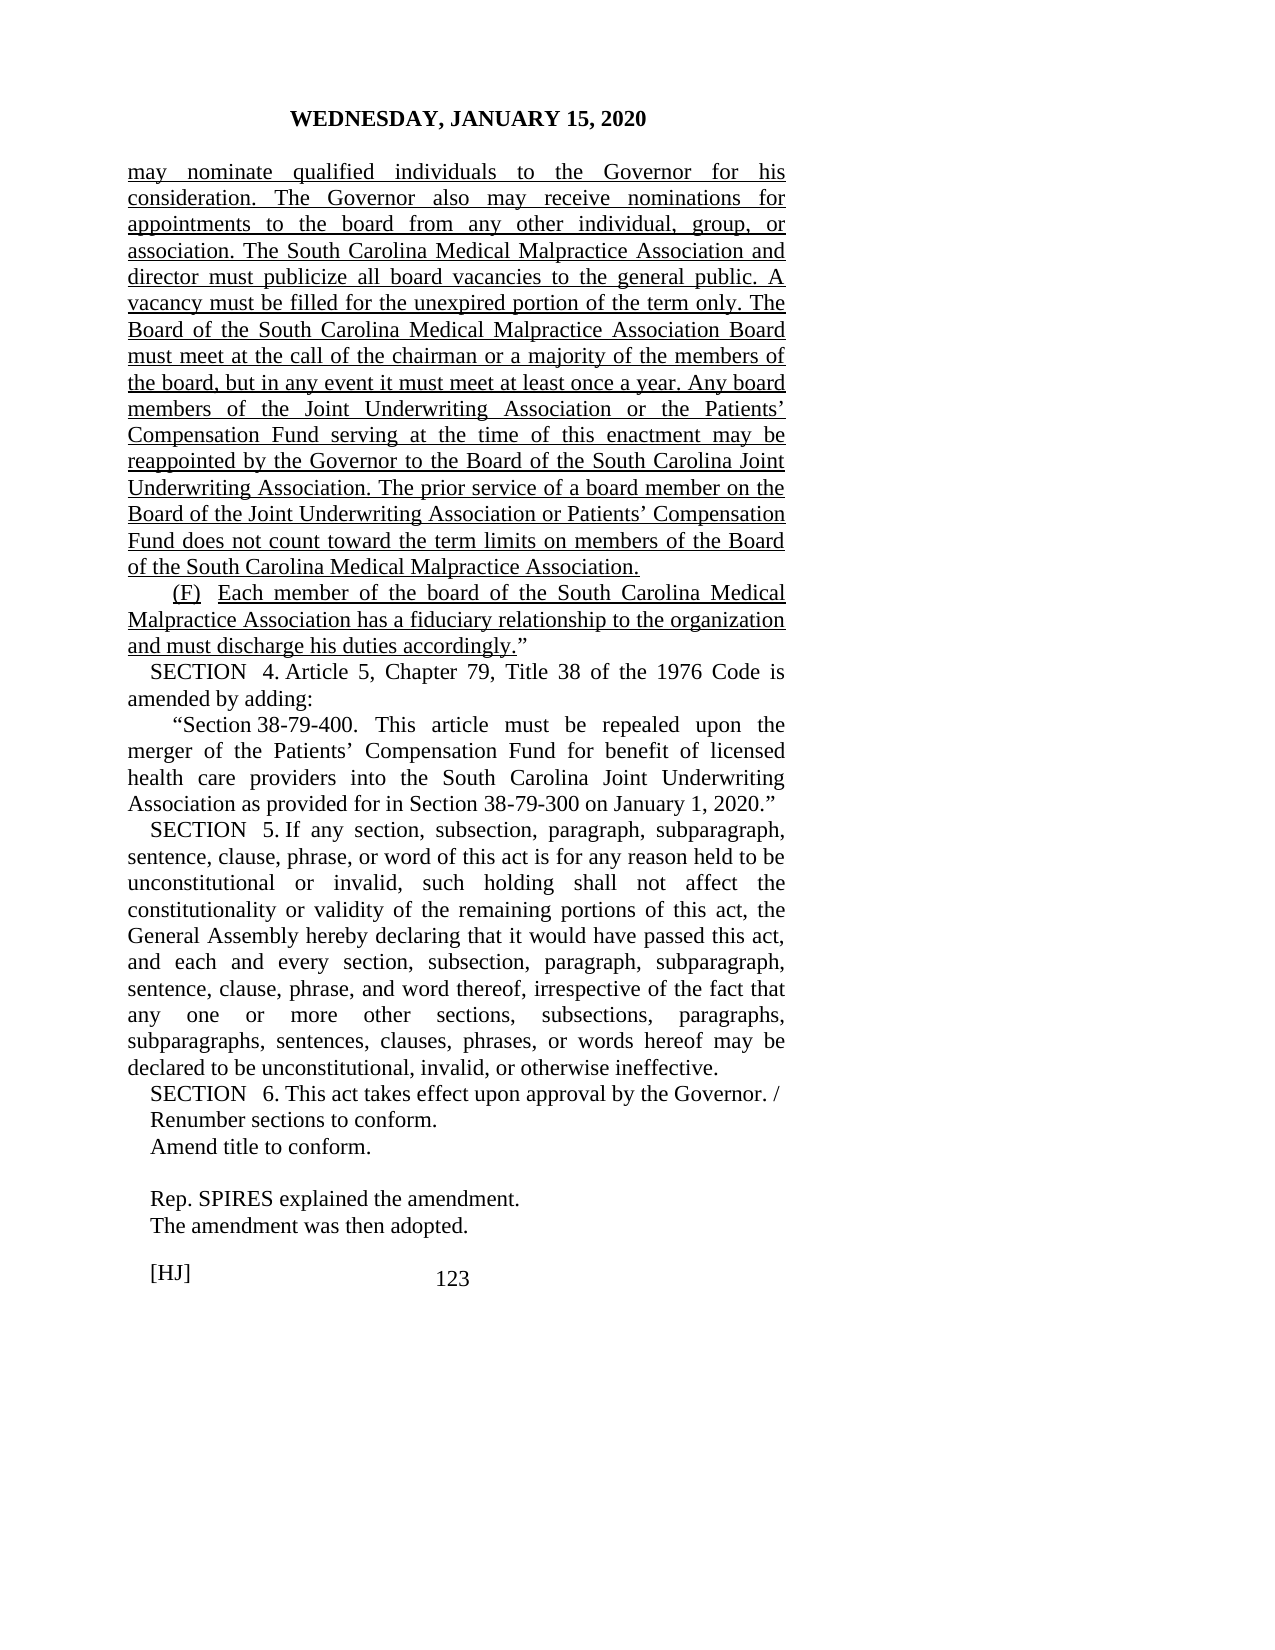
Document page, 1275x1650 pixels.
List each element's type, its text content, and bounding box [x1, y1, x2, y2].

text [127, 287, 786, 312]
text (F) Each member of the board of the South Carolina Medical Malpractice Association has a fiduciary relationship to the organization and must discharge his duties accordingly.” [127, 579, 786, 629]
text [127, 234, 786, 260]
text (F) Each member of the board of the South Carolina Medical Malpractice Association has a fiduciary relationship to the organization and must discharge his duties accordingly.” [127, 630, 786, 658]
text Renumber sections to conform. [127, 1106, 786, 1133]
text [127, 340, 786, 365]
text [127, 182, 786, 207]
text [127, 445, 786, 523]
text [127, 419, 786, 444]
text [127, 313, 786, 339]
text SECTION 6. This act takes effect upon approval by the Governor. / [127, 1080, 786, 1106]
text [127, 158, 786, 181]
text Rep. SPIRES explained the amendment. [127, 1186, 786, 1212]
text The amendment was then adopted. [127, 1212, 786, 1238]
text “Section 38-79-400. This article must be repealed upon the merger of the Patients’ Compensation Fund for benefit of licensed health care providers into the South Carolina Joint Underwriting Association as provided for in Section 38-79-300 on January 1, 2020.” [127, 711, 786, 817]
text SECTION 5. If any section, subsection, paragraph, subparagraph, sentence, clause, phrase, or word of this act is for any reason held to be unconstitutional or invalid, such holding shall not affect the constitutionality or validity of the remaining portions of this act, the General Assembly hereby declaring that it would have passed this act, and each and every section, subsection, paragraph, subparagraph, sentence, clause, phrase, and word thereof, irrespective of the fact that any one or more other sections, subsections, paragraphs, subparagraphs, sentences, clauses, phrases, or words hereof may be declared to be unconstitutional, invalid, or otherwise ineffective. [127, 817, 786, 1080]
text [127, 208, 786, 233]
text SECTION 4. Article 5, Chapter 79, Title 38 of the 1976 Code is amended by adding: [127, 658, 786, 711]
text Amend title to conform. [127, 1133, 786, 1159]
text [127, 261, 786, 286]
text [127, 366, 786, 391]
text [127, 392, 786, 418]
